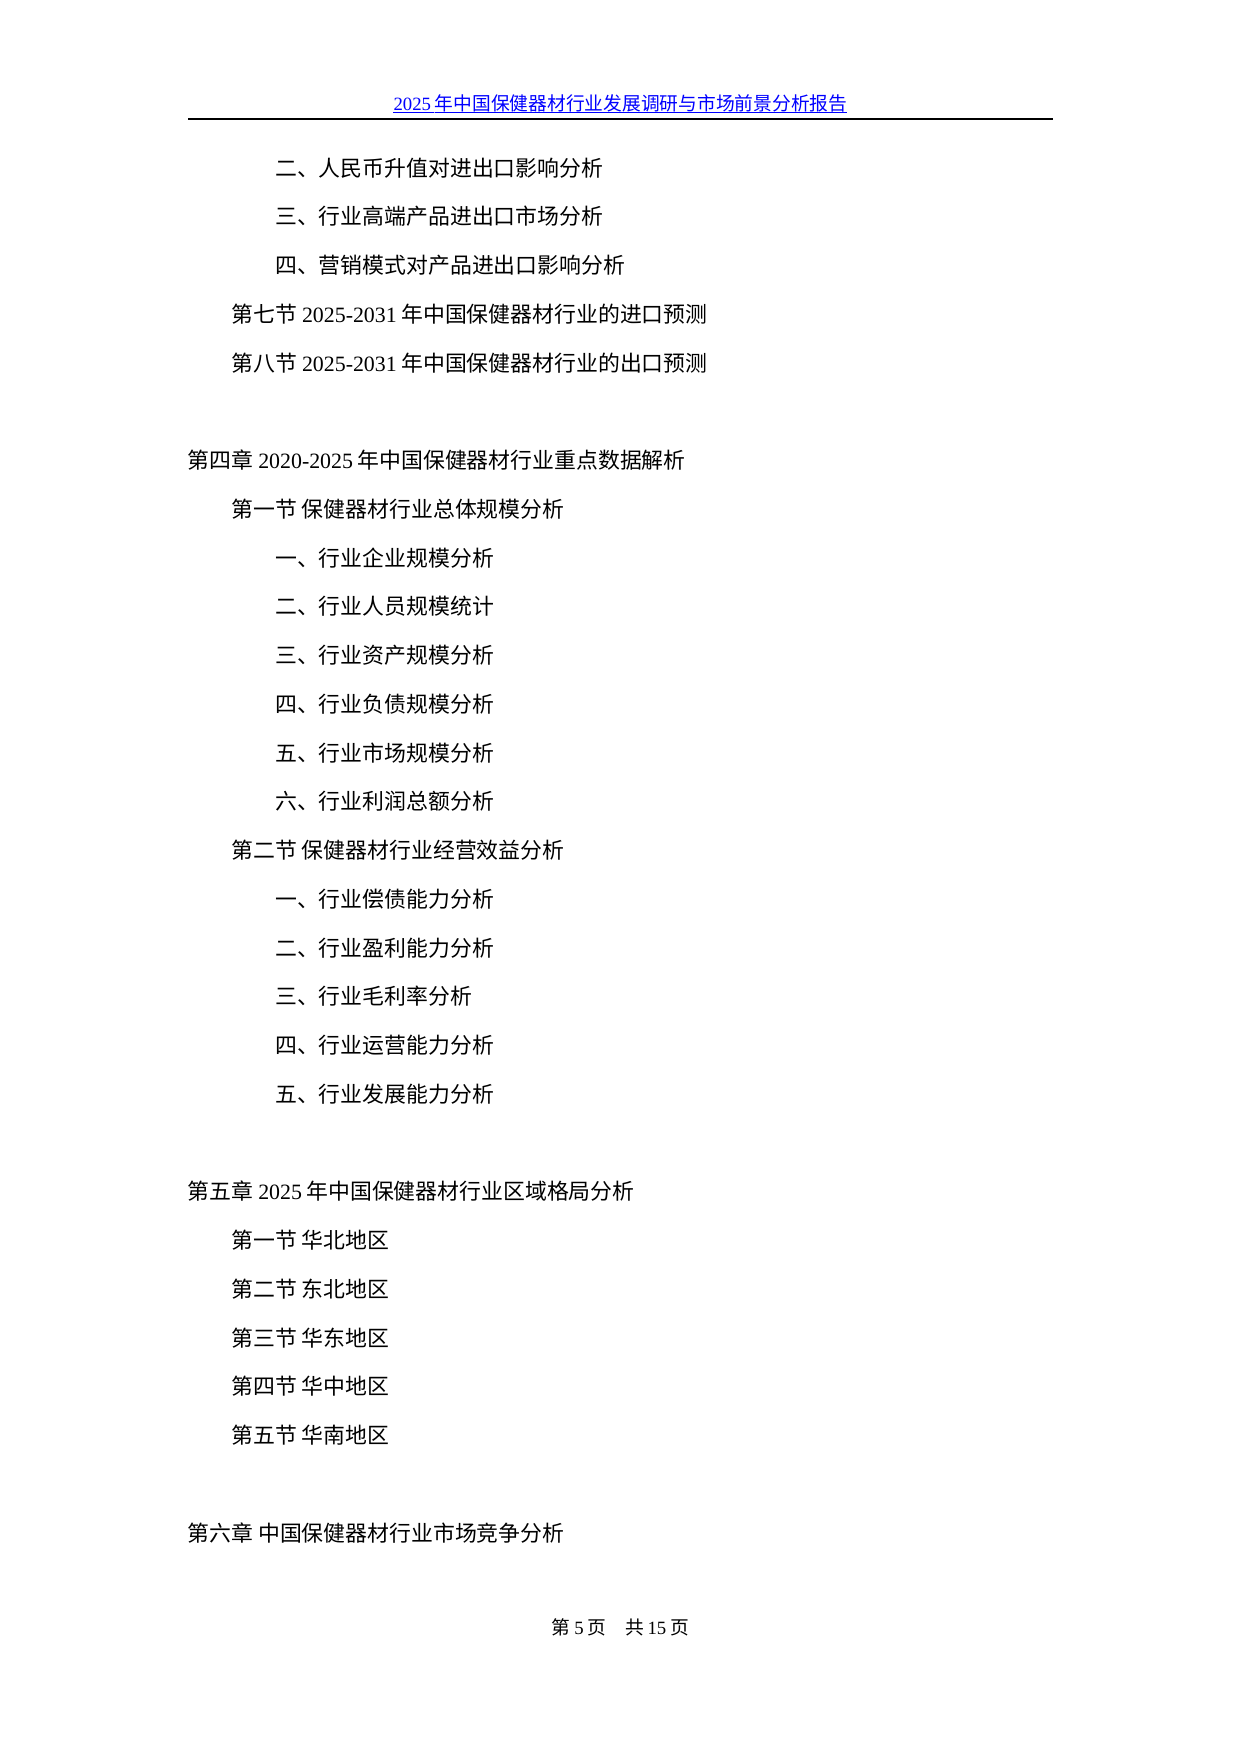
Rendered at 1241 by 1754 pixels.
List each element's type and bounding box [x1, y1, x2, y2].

text [187, 150, 1053, 1548]
